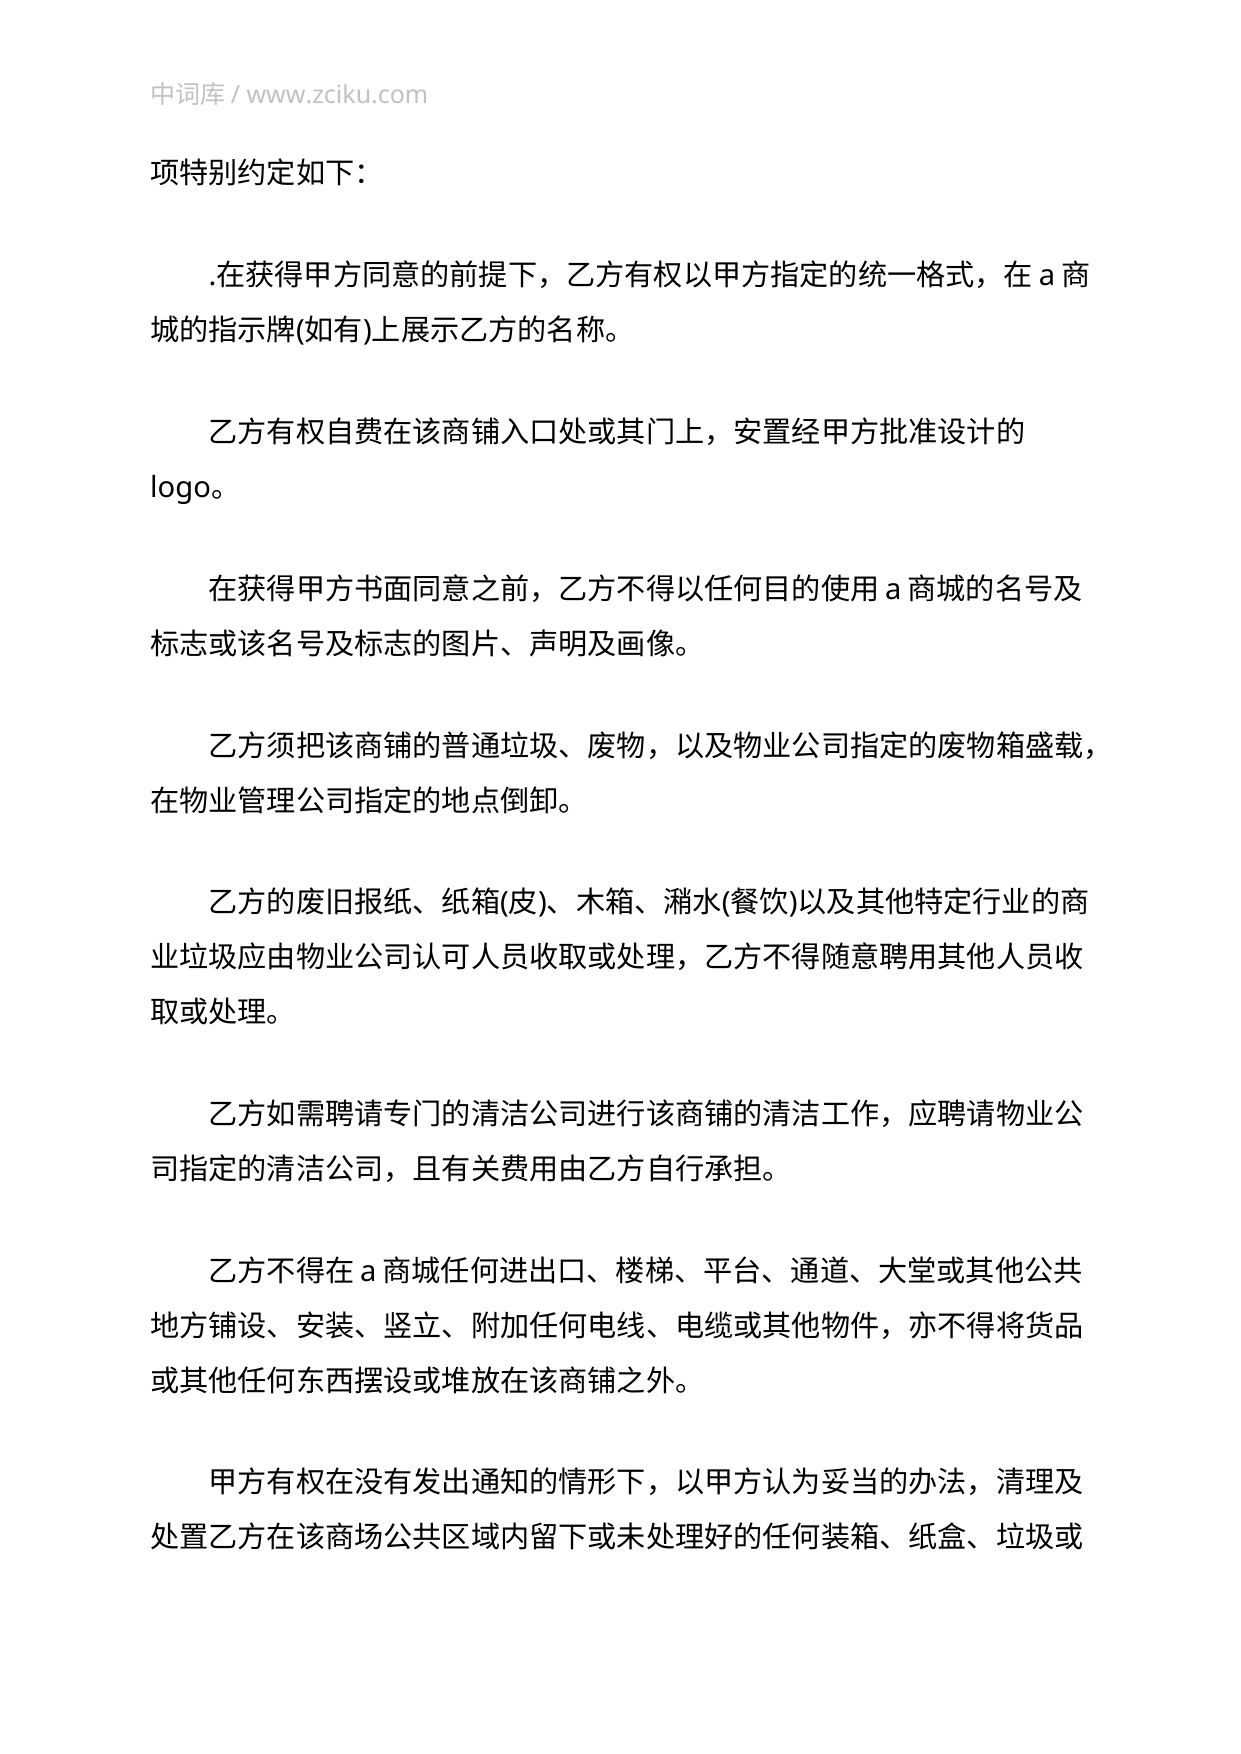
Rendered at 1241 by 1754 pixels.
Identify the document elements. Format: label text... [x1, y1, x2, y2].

text .在获得甲方同意的前提下，乙方有权以甲方指定的统一格式，在a商城的指示牌(如有)上展示乙方的名称。 [150, 252, 1090, 349]
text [150, 1459, 1090, 1556]
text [150, 150, 1090, 192]
text 乙方的废旧报纸、纸箱(皮)、木箱、潲水(餐饮)以及其他特定行业的商业垃圾应由物业公司认可人员收取或处理，乙方不得随意聘用其他人员收取或处理。 [150, 879, 1090, 1031]
text 乙方如需聘请专门的清洁公司进行该商铺的清洁工作，应聘请物业公司指定的清洁公司，且有关费用由乙方自行承担。 [150, 1091, 1090, 1188]
text 乙方不得在a商城任何进出口、楼梯、平台、通道、大堂或其他公共地方铺设、安装、竖立、附加任何电线、电缆或其他物件，亦不得将货品或其他任何东西摆设或堆放在该商铺之外。 [150, 1247, 1090, 1399]
text 乙方有权自费在该商铺入口处或其门上，安置经甲方批准设计的logo。 [150, 409, 1090, 506]
text 乙方须把该商铺的普通垃圾、废物，以及物业公司指定的废物箱盛载，在物业管理公司指定的地点倒卸。 [150, 722, 1090, 819]
text 在获得甲方书面同意之前，乙方不得以任何目的使用a商城的名号及标志或该名号及标志的图片、声明及画像。 [150, 566, 1090, 663]
